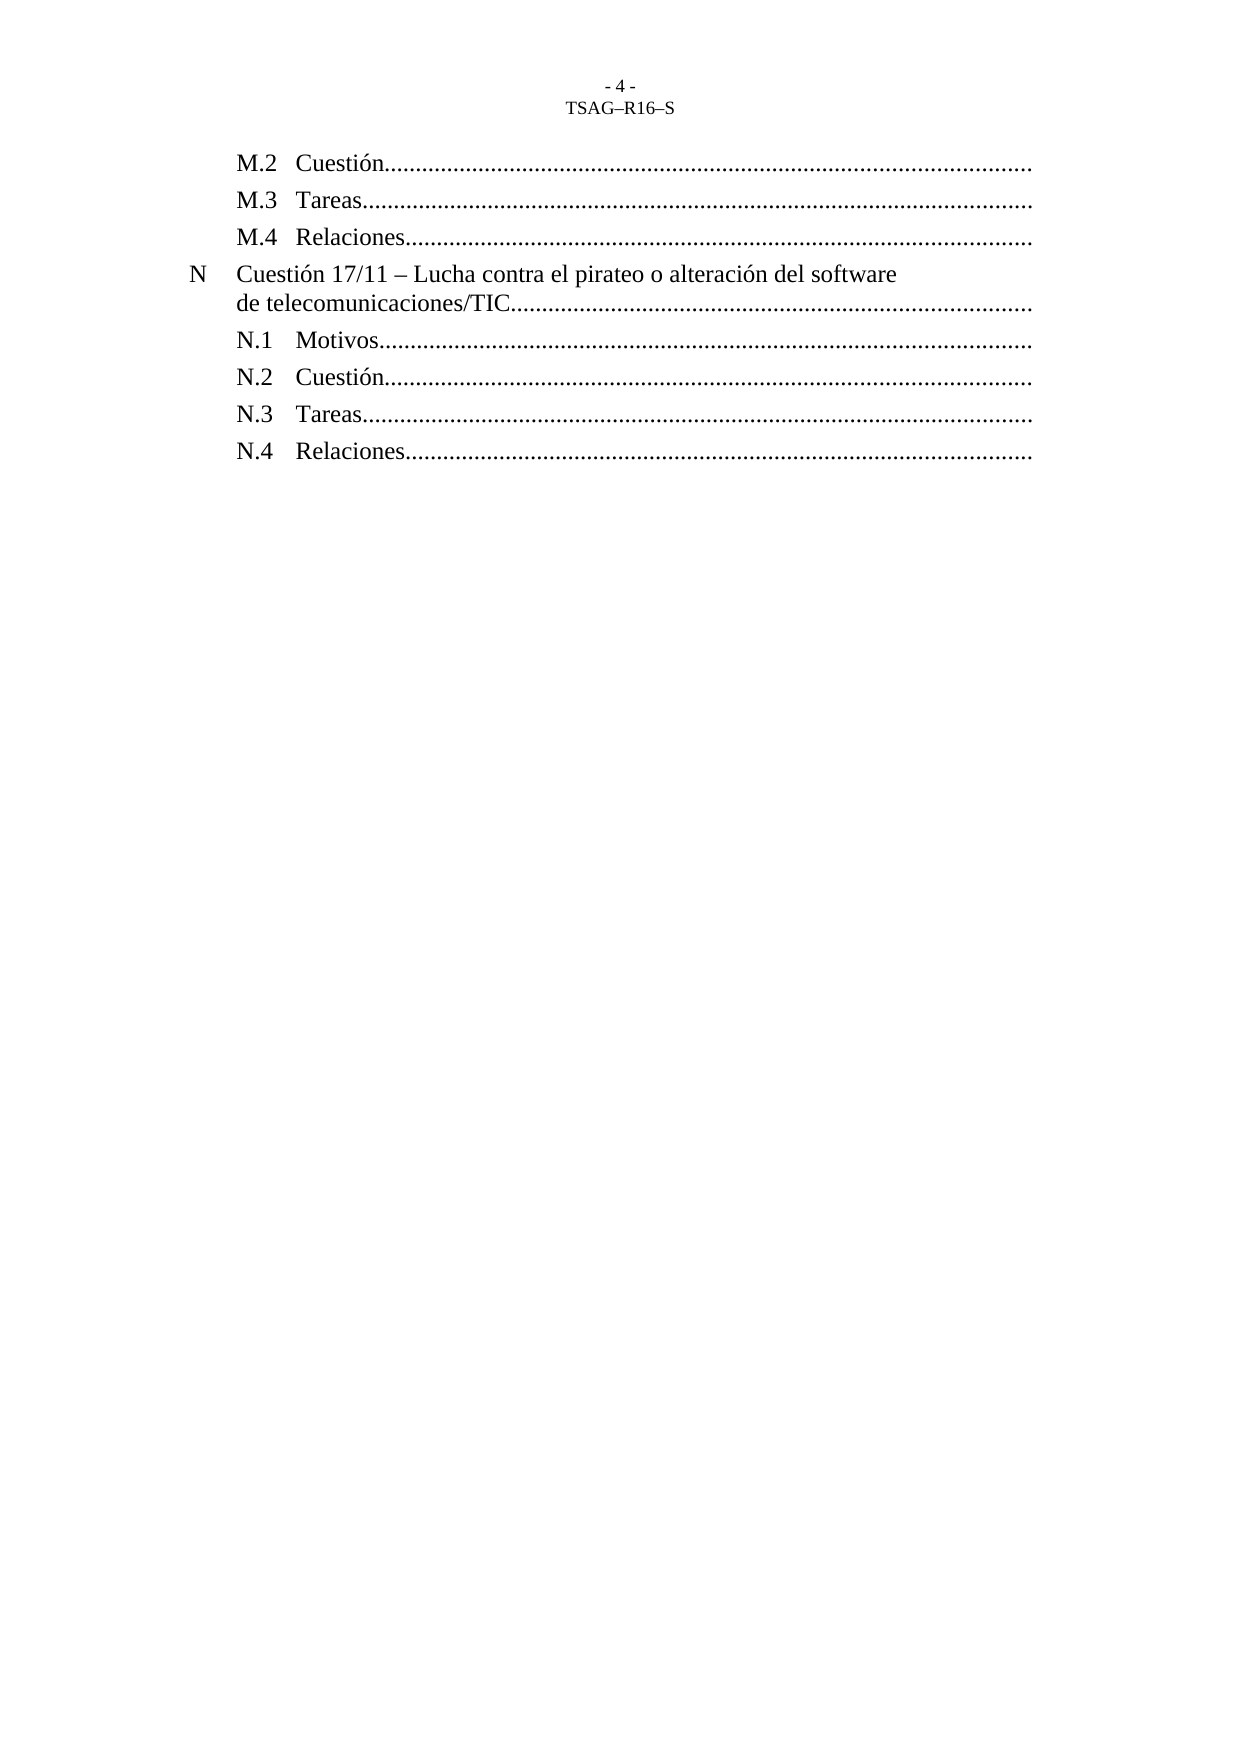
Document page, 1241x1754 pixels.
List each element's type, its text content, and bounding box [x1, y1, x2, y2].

text N.4 Relaciones 50 [236, 436, 1033, 465]
text M.3 Tareas 46 [236, 185, 1033, 213]
text N.3 Tareas 49 [236, 399, 1033, 428]
text N.2 Cuestión 49 [236, 362, 1033, 391]
text M.2 Cuestión 45 [236, 148, 1033, 176]
text N Cuestión 17/11 – Lucha contra el pirateo o alteración del software de telecomunicaciones/TIC 48 [189, 259, 1033, 316]
text M.4 Relaciones 46 [236, 222, 1033, 251]
text N.1 Motivos 48 [236, 325, 1033, 353]
